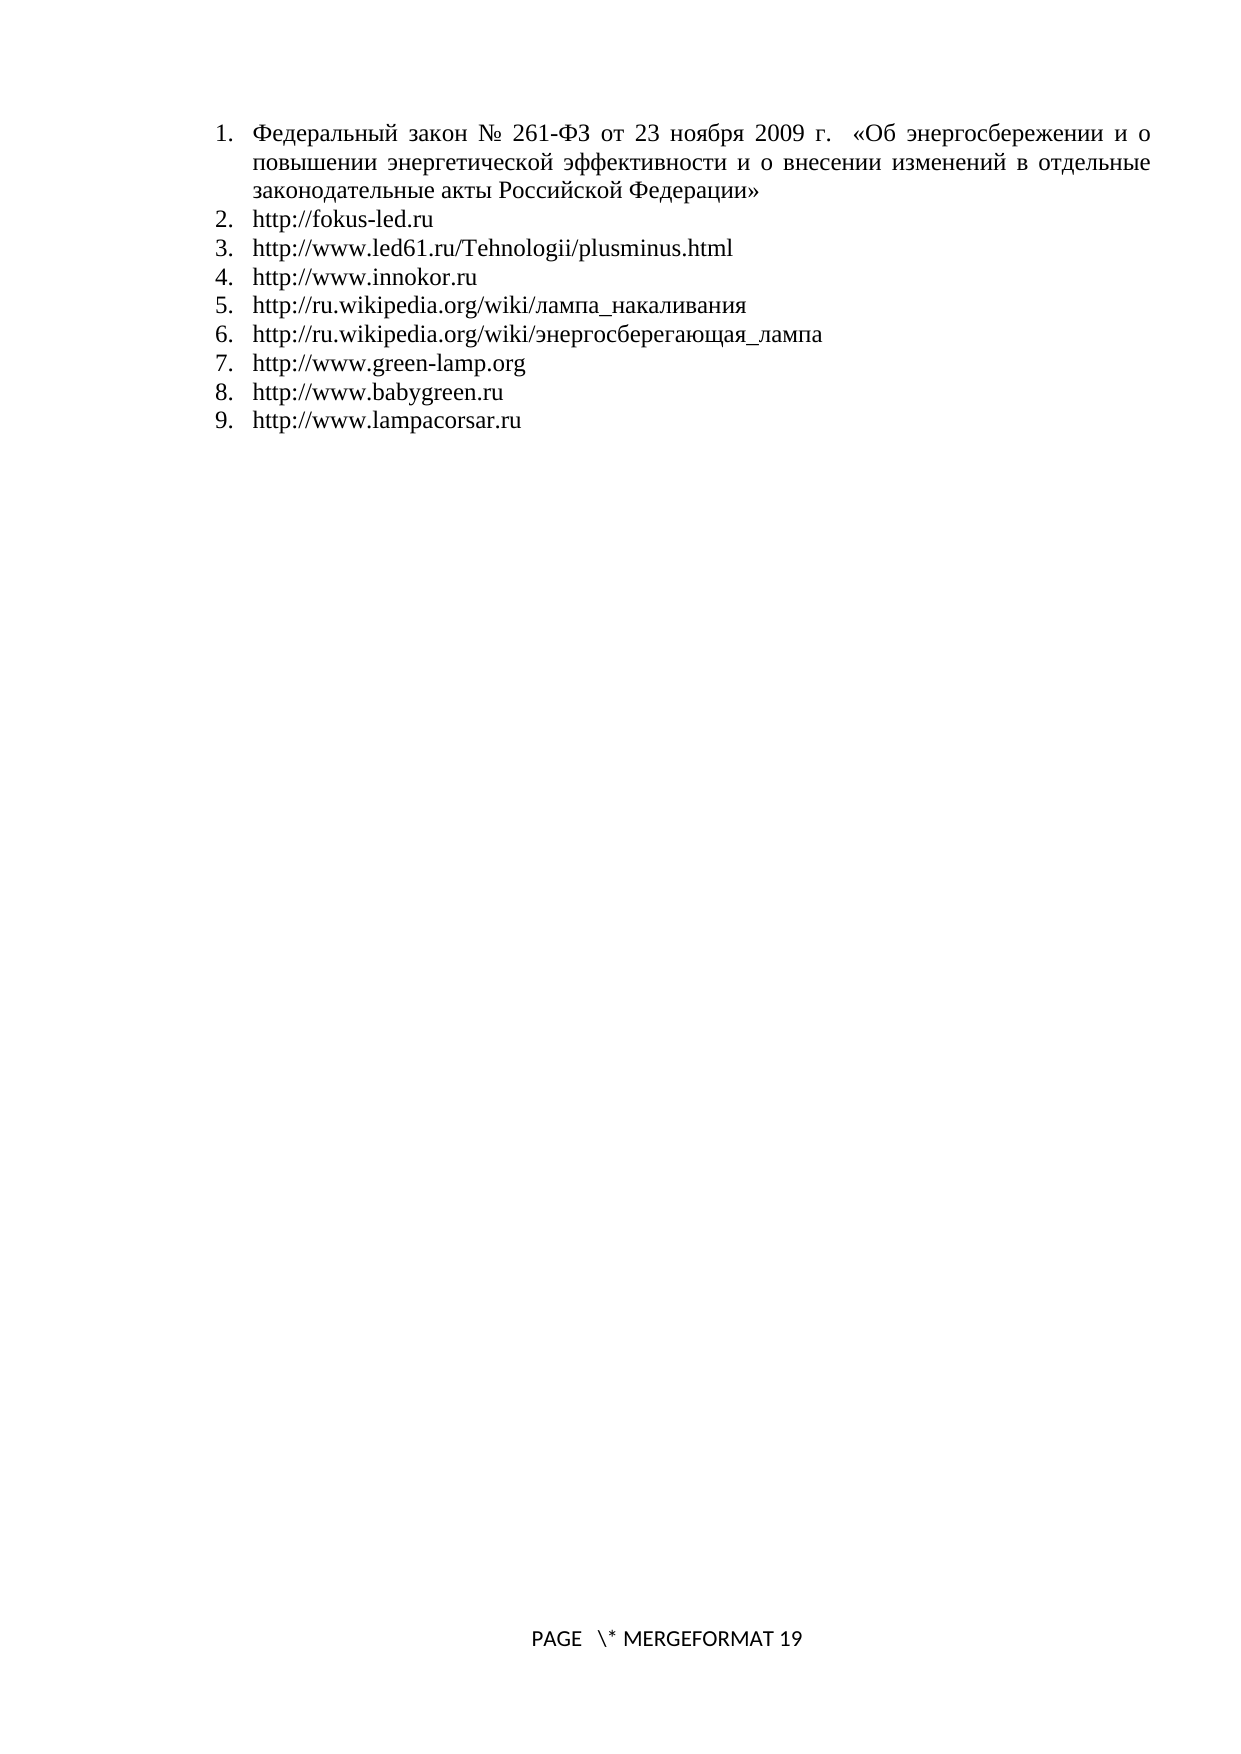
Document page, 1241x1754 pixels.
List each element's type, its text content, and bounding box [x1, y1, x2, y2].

list http://www.lampacorsar.ru [215, 406, 1152, 434]
list http://www.green-lamp.org [215, 348, 1152, 377]
list Федеральный закон № 261-ФЗ от 23 ноября 2009 г. «Об энергосбережении и о повышении энергетической эффективности и о внесении изменений в отдельные законодательные акты Российской Федерации» [215, 118, 1152, 204]
list http://ru.wikipedia.org/wiki/энергосберегающая_лампа [215, 319, 1152, 348]
list http://fokus-led.ru [215, 204, 1152, 233]
list http://ru.wikipedia.org/wiki/лампа_накаливания [215, 291, 1152, 319]
list http://www.innokor.ru [215, 262, 1152, 291]
list http://www.babygreen.ru [215, 377, 1152, 406]
list http://www.led61.ru/Tehnologii/plusminus.html [215, 233, 1152, 262]
